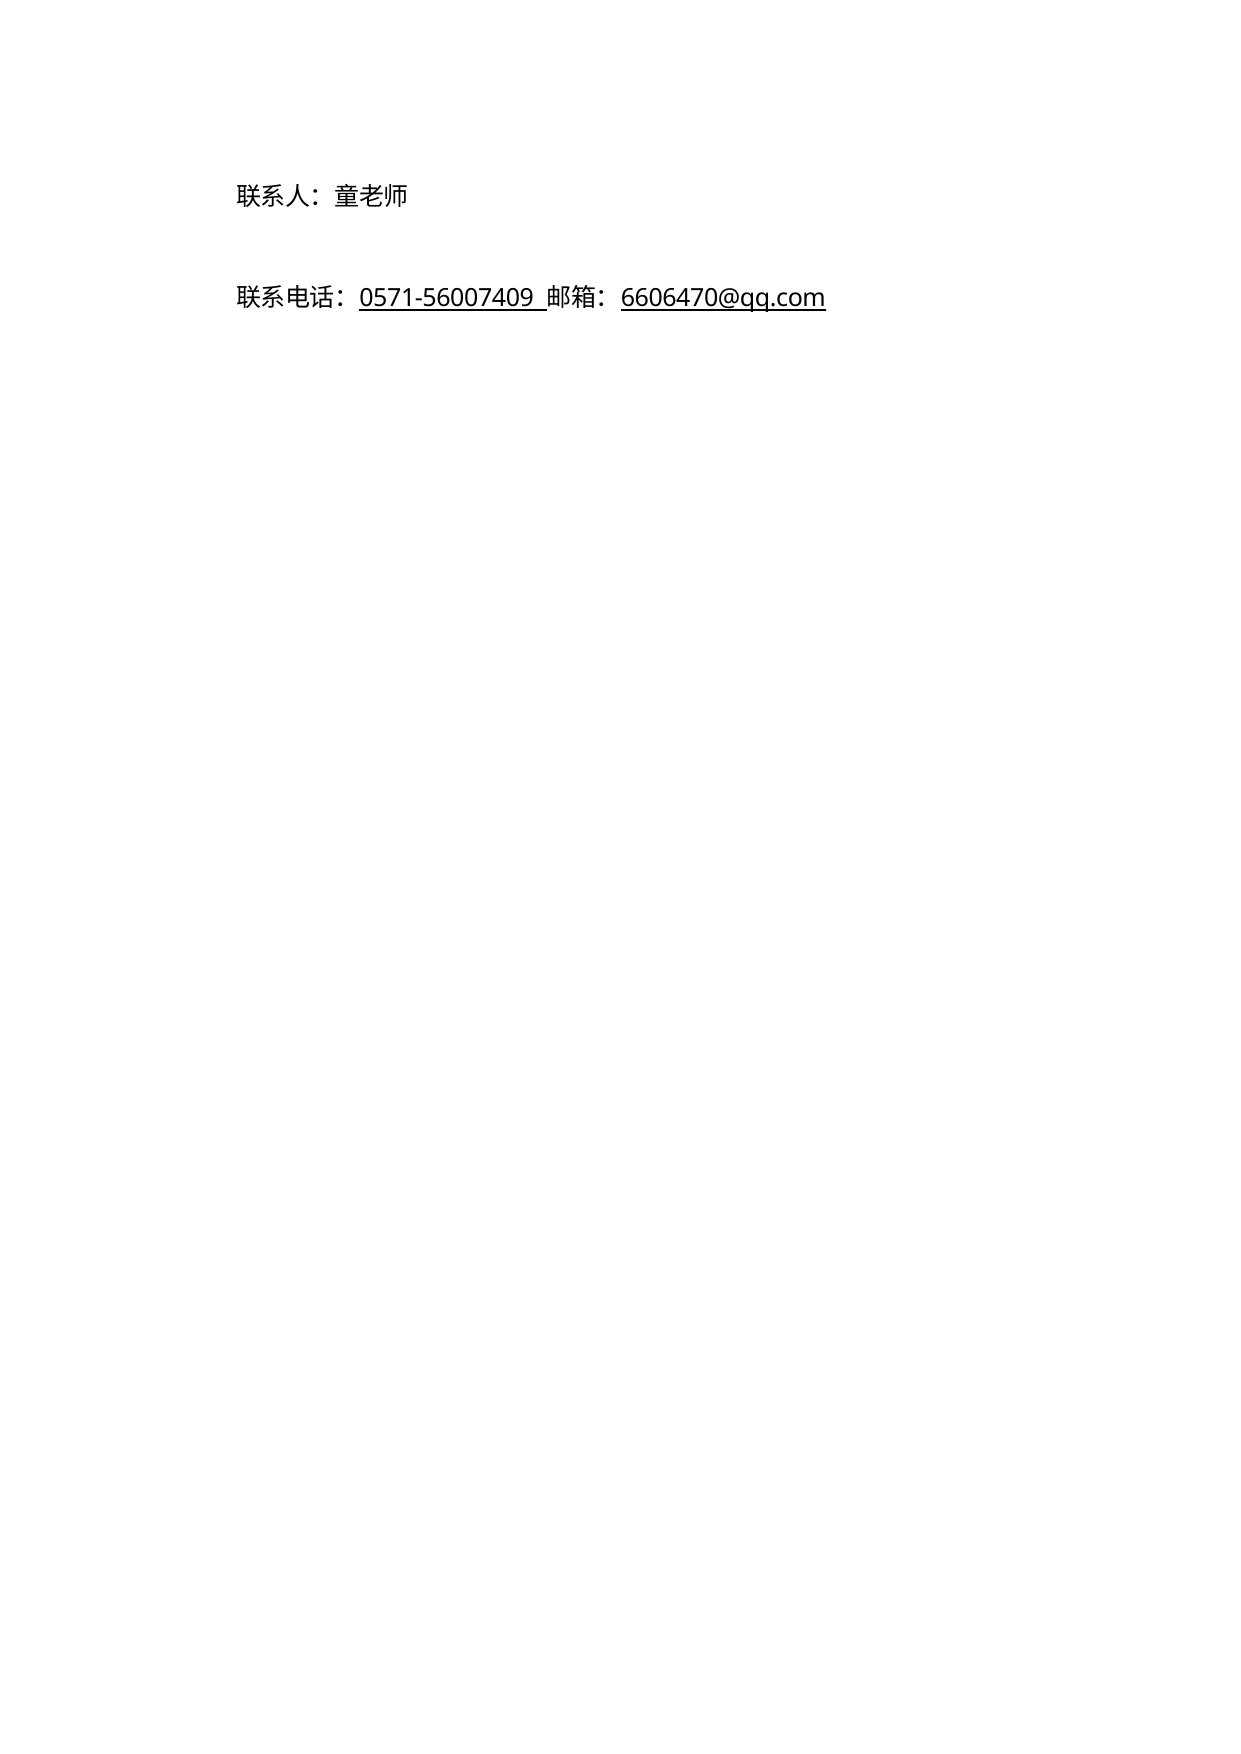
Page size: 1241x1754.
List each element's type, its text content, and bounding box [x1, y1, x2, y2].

text 联系电话：0571-56007409 邮箱：6606470@qq.com [187, 263, 1053, 328]
text 联系人：童老师 [187, 162, 1053, 227]
